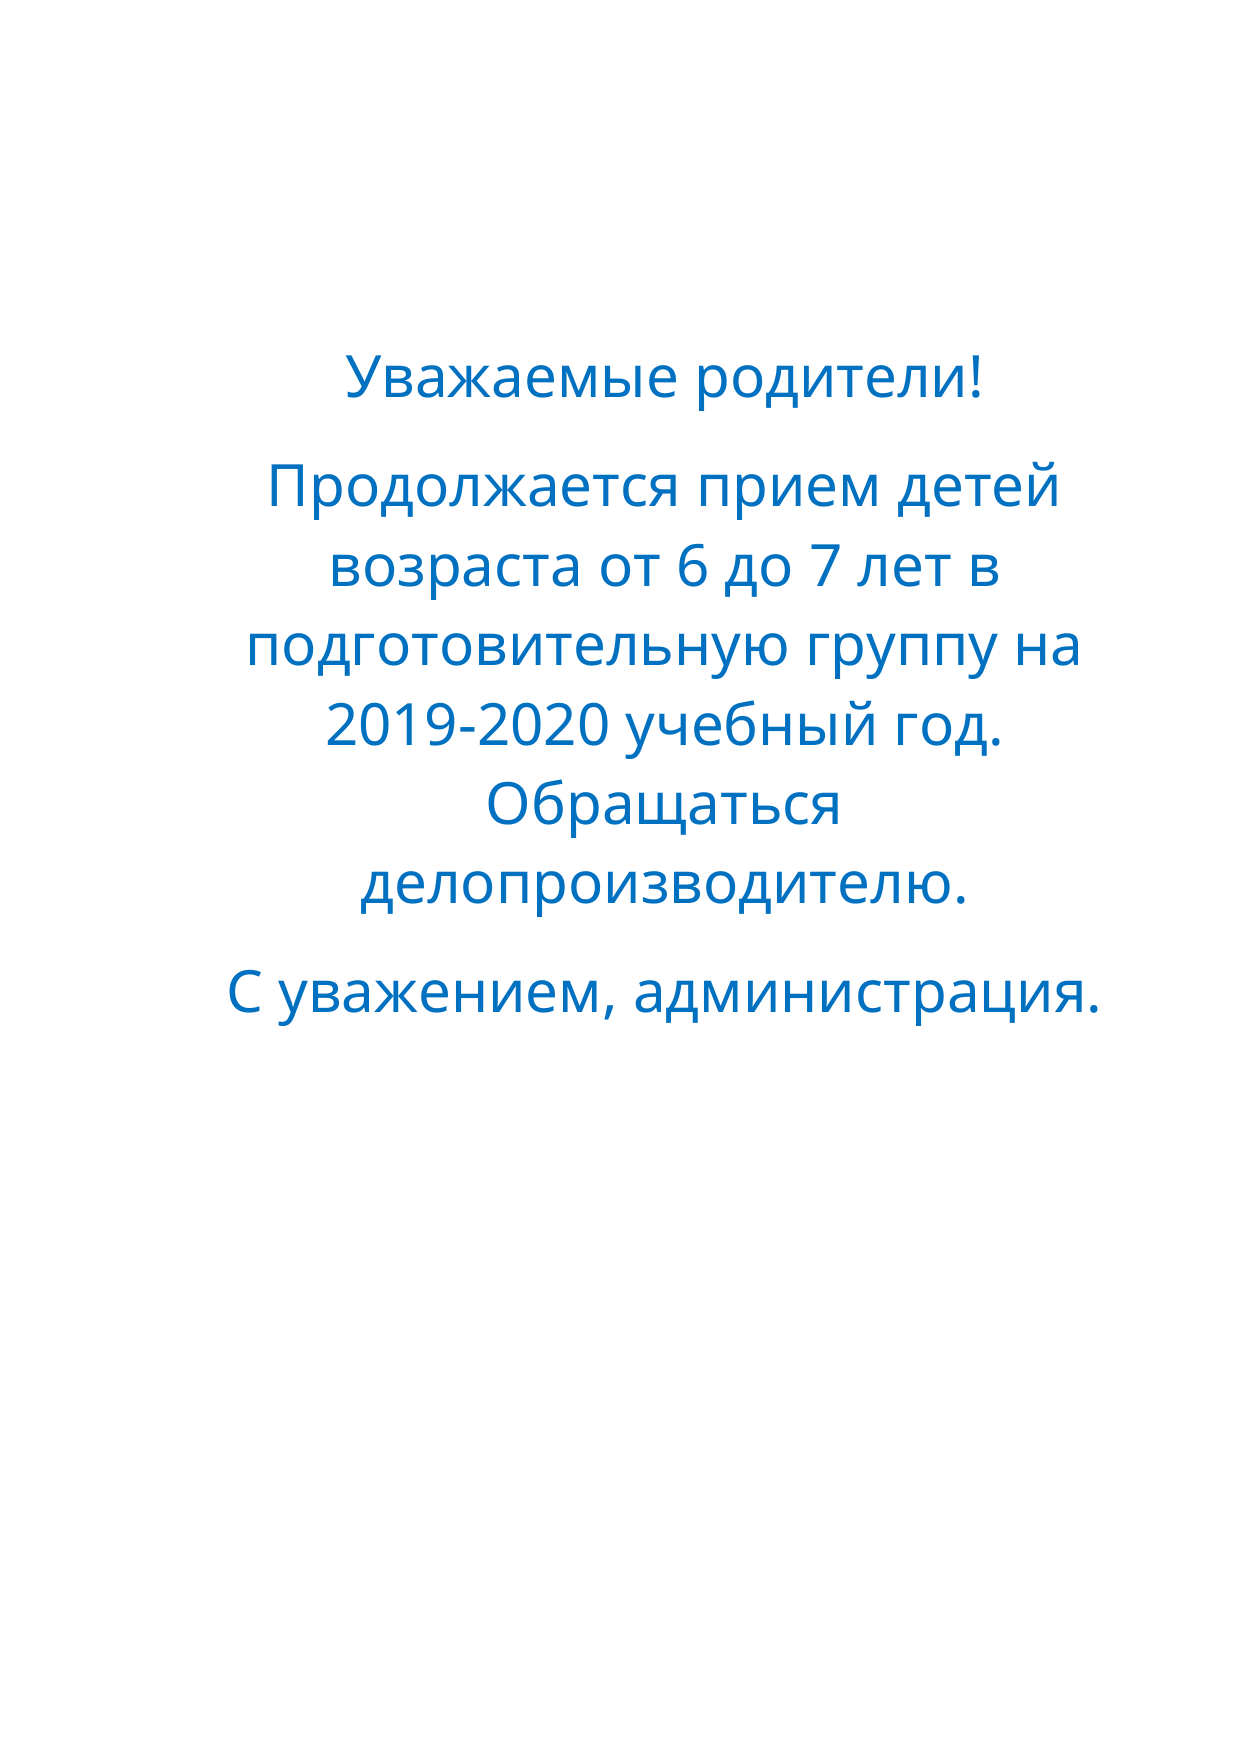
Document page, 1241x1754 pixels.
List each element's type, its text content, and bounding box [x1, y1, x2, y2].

text С уважением, администрация. [177, 950, 1152, 1029]
text Продолжается прием детей возраста от 6 до 7 лет в подготовительную группу на 2019-2020 учебный год. Обращаться делопроизводителю. [177, 444, 1152, 921]
text Уважаемые родители! [177, 335, 1152, 415]
